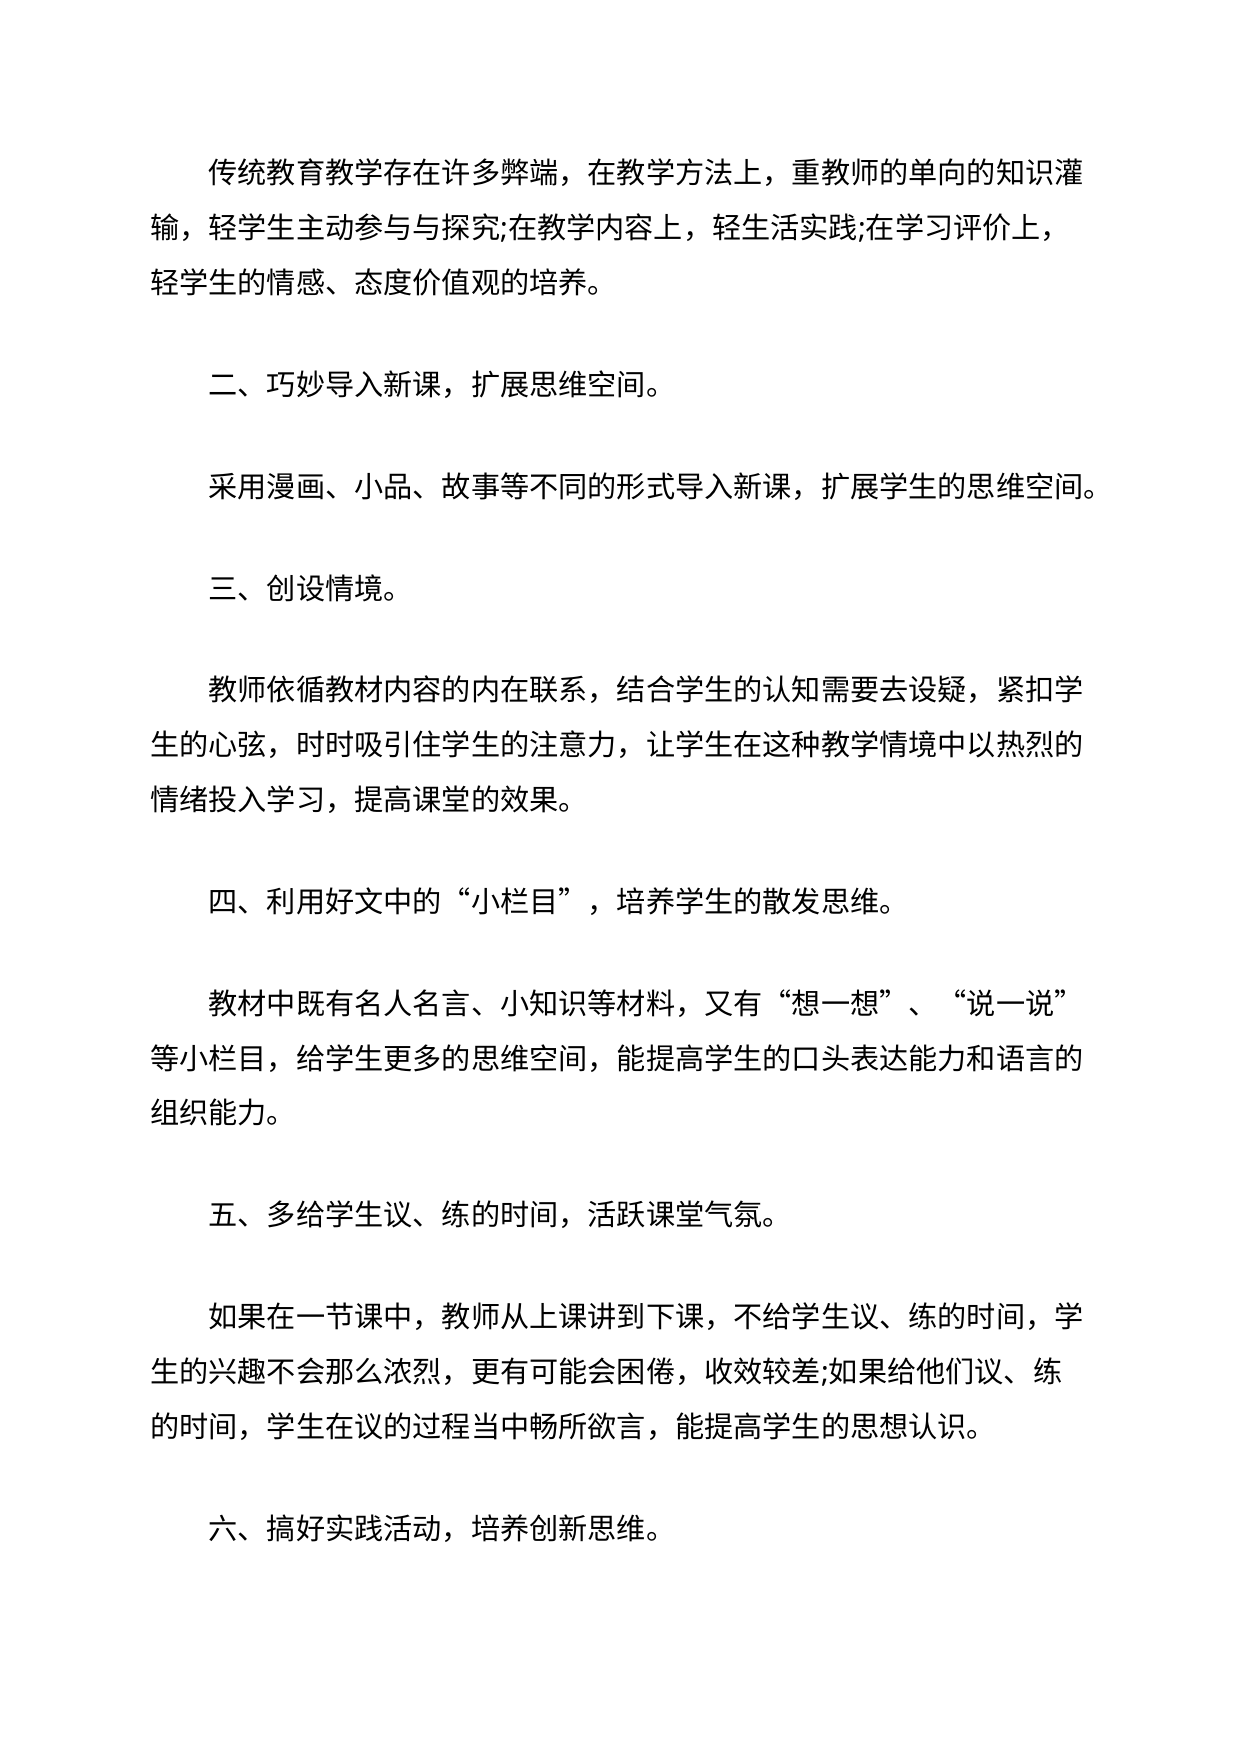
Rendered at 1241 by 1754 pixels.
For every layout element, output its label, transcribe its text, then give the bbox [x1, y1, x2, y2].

text 如果在一节课中，教师从上课讲到下课，不给学生议、练的时间，学生的兴趣不会那么浓烈，更有可能会困倦，收效较差;如果给他们议、练的时间，学生在议的过程当中畅所欲言，能提高学生的思想认识。 [150, 1294, 1090, 1446]
text 五、多给学生议、练的时间，活跃课堂气氛。 [150, 1192, 1090, 1234]
text 四、利用好文中的“小栏目”，培养学生的散发思维。 [150, 878, 1090, 921]
text 六、搞好实践活动，培养创新思维。 [150, 1505, 1090, 1548]
text 教材中既有名人名言、小知识等材料，又有“想一想”、“说一说”等小栏目，给学生更多的思维空间，能提高学生的口头表达能力和语言的组织能力。 [150, 980, 1090, 1132]
text 教师依循教材内容的内在联系，结合学生的认知需要去设疑，紧扣学生的心弦，时时吸引住学生的注意力，让学生在这种教学情境中以热烈的情绪投入学习，提高课堂的效果。 [150, 667, 1090, 819]
text 二、巧妙导入新课，扩展思维空间。 [150, 362, 1090, 404]
text 采用漫画、小品、故事等不同的形式导入新课，扩展学生的思维空间。 [150, 463, 1090, 506]
text 传统教育教学存在许多弊端，在教学方法上，重教师的单向的知识灌输，轻学生主动参与与探究;在教学内容上，轻生活实践;在学习评价上，轻学生的情感、态度价值观的培养。 [150, 150, 1090, 302]
text 三、创设情境。 [150, 565, 1090, 607]
